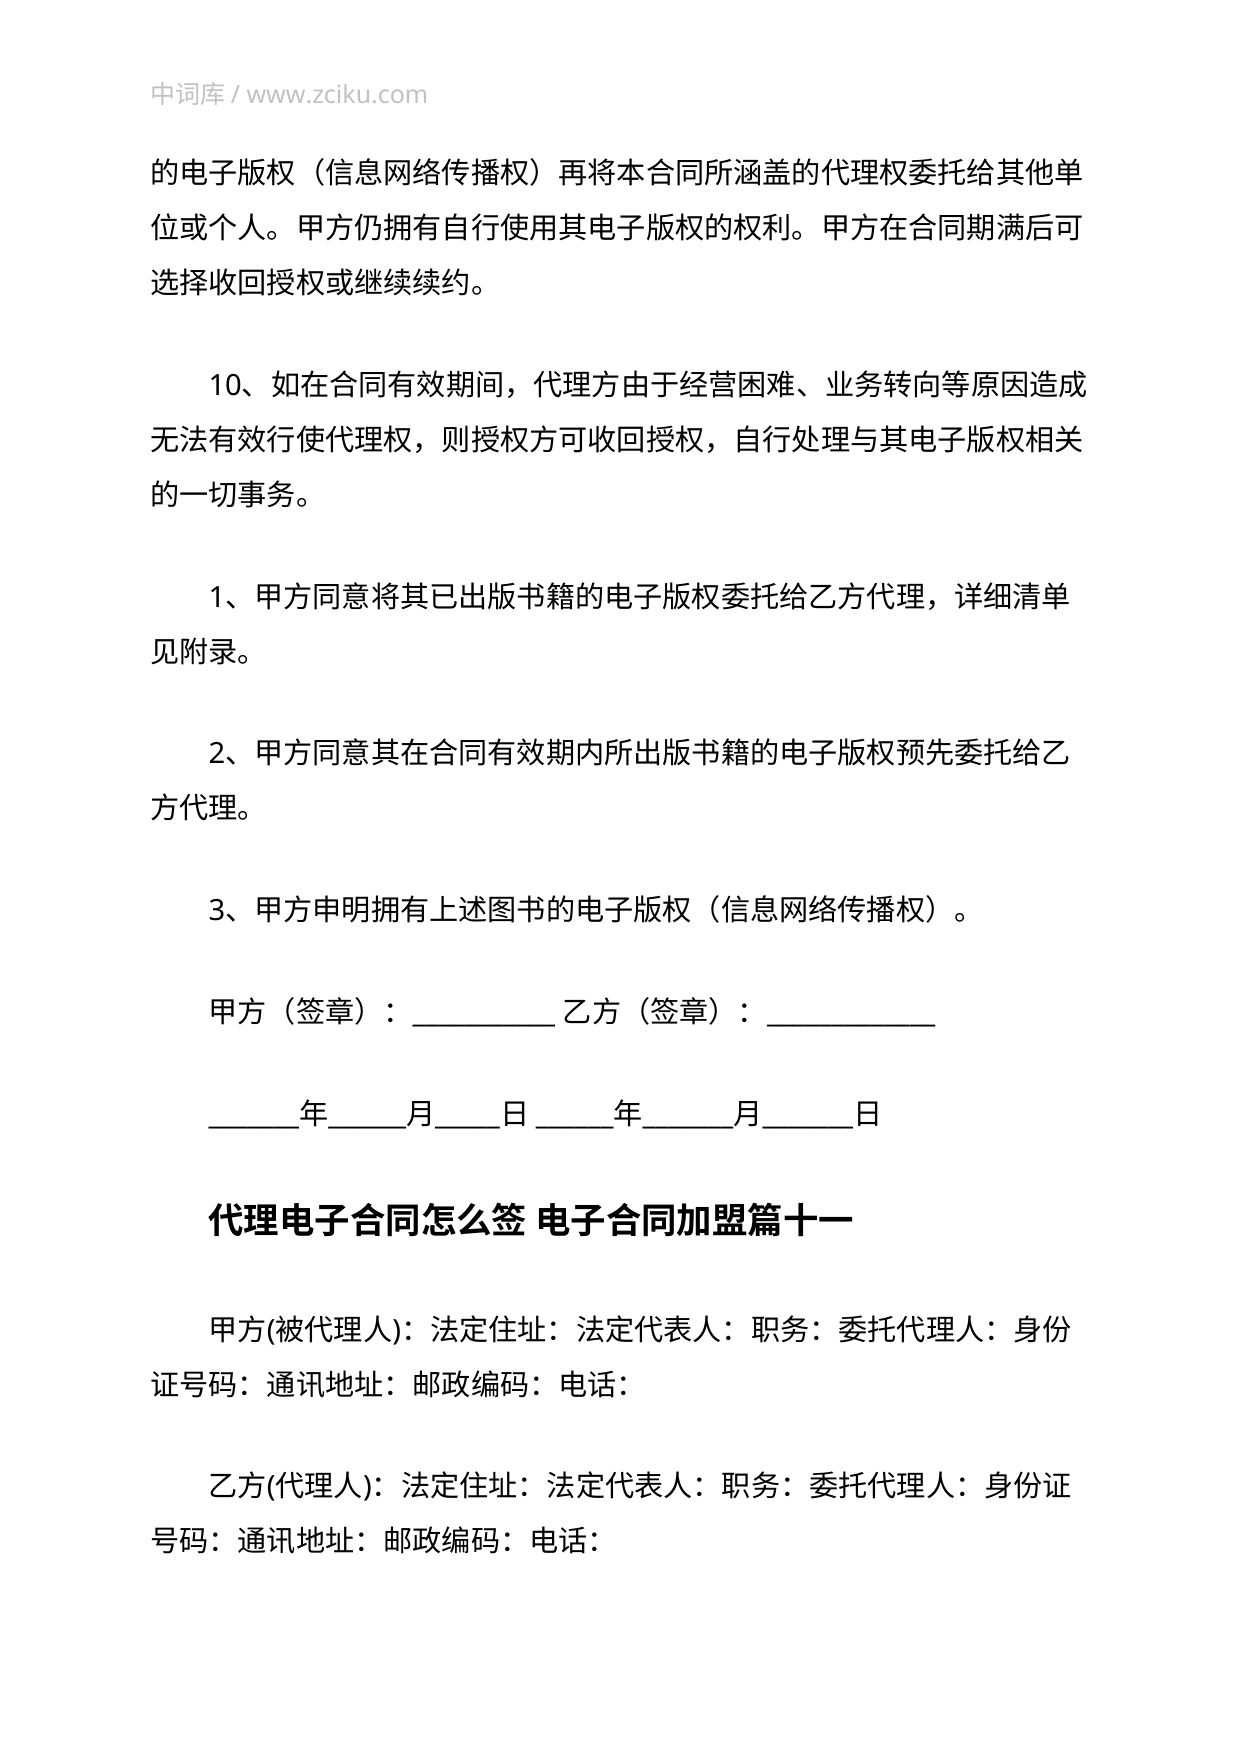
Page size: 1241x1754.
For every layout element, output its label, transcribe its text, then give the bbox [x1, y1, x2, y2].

text _______年______月_____日 ______年_______月_______日 [150, 1091, 1090, 1133]
text 1、甲方同意将其已出版书籍的电子版权委托给乙方代理，详细清单见附录。 [150, 573, 1090, 671]
text 甲方（签章）：___________ 乙方（签章）：_____________ [150, 989, 1090, 1031]
text 代理电子合同怎么签 电子合同加盟篇十一 [150, 1193, 1090, 1244]
text 3、甲方申明拥有上述图书的电子版权（信息网络传播权）。 [150, 887, 1090, 929]
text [150, 150, 1090, 302]
text 2、甲方同意其在合同有效期内所出版书籍的电子版权预先委托给乙方代理。 [150, 730, 1090, 827]
text 甲方(被代理人)：法定住址：法定代表人：职务：委托代理人：身份证号码：通讯地址：邮政编码：电话： [150, 1306, 1090, 1403]
text 10、如在合同有效期间，代理方由于经营困难、业务转向等原因造成无法有效行使代理权，则授权方可收回授权，自行处理与其电子版权相关的一切事务。 [150, 362, 1090, 514]
text 乙方(代理人)：法定住址：法定代表人：职务：委托代理人：身份证号码：通讯地址：邮政编码：电话： [150, 1463, 1090, 1560]
